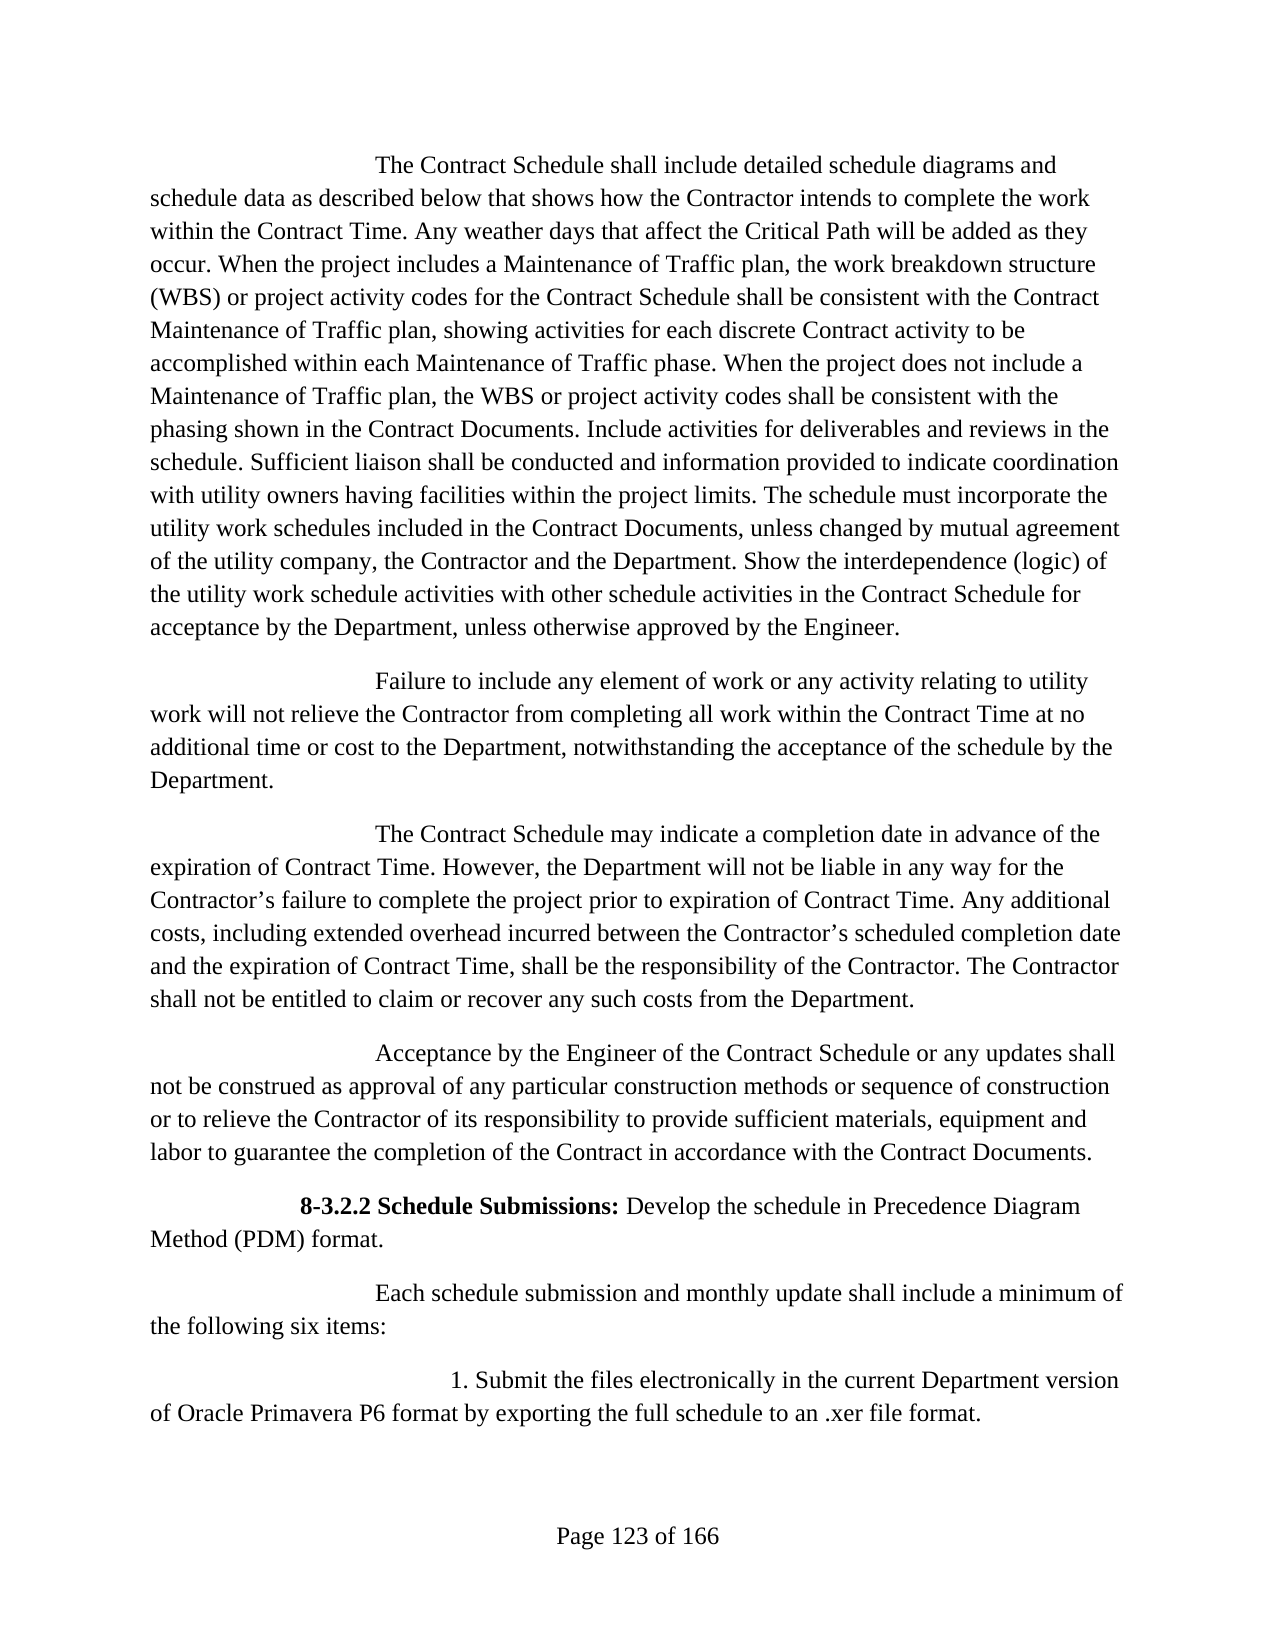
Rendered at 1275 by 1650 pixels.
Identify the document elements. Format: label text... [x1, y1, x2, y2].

text Failure to include any element of work or any activity relating to utility work will not relieve the Contractor from completing all work within the Contract Time at no additional time or cost to the Department, notwithstanding the acceptance of the schedule by the Department. [150, 666, 1125, 794]
text 8-3.2.2 Schedule Submissions: Develop the schedule in Precedence Diagram Method (PDM) format. [150, 1191, 1125, 1253]
text Acceptance by the Engineer of the Contract Schedule or any updates shall not be construed as approval of any particular construction methods or sequence of construction or to relieve the Contractor of its responsibility to provide sufficient materials, equipment and labor to guarantee the completion of the Contract in accordance with the Contract Documents. [150, 1038, 1125, 1166]
text Each schedule submission and monthly update shall include a minimum of the following six items: [150, 1278, 1125, 1339]
text 1. Submit the files electronically in the current Department version of Oracle Primavera P6 format by exporting the full schedule to an .xer file format. [150, 1365, 1125, 1426]
text The Contract Schedule shall include detailed schedule diagrams and schedule data as described below that shows how the Contractor intends to complete the work within the Contract Time. Any weather days that affect the Critical Path will be added as they occur. When the project includes a Maintenance of Traffic plan, the work breakdown structure (WBS) or project activity codes for the Contract Schedule shall be consistent with the Contract Maintenance of Traffic plan, showing activities for each discrete Contract activity to be accomplished within each Maintenance of Traffic phase. When the project does not include a Maintenance of Traffic plan, the WBS or project activity codes shall be consistent with the phasing shown in the Contract Documents. Include activities for deliverables and reviews in the schedule. Sufficient liaison shall be conducted and information provided to indicate coordination with utility owners having facilities within the project limits. The schedule must incorporate the utility work schedules included in the Contract Documents, unless changed by mutual agreement of the utility company, the Contractor and the Department. Show the interdependence (logic) of the utility work schedule activities with other schedule activities in the Contract Schedule for acceptance by the Department, unless otherwise approved by the Engineer. [150, 150, 1125, 641]
text The Contract Schedule may indicate a completion date in advance of the expiration of Contract Time. However, the Department will not be liable in any way for the Contractor’s failure to complete the project prior to expiration of Contract Time. Any additional costs, including extended overhead incurred between the Contractor’s scheduled completion date and the expiration of Contract Time, shall be the responsibility of the Contractor. The Contractor shall not be entitled to claim or recover any such costs from the Department. [150, 819, 1125, 1013]
